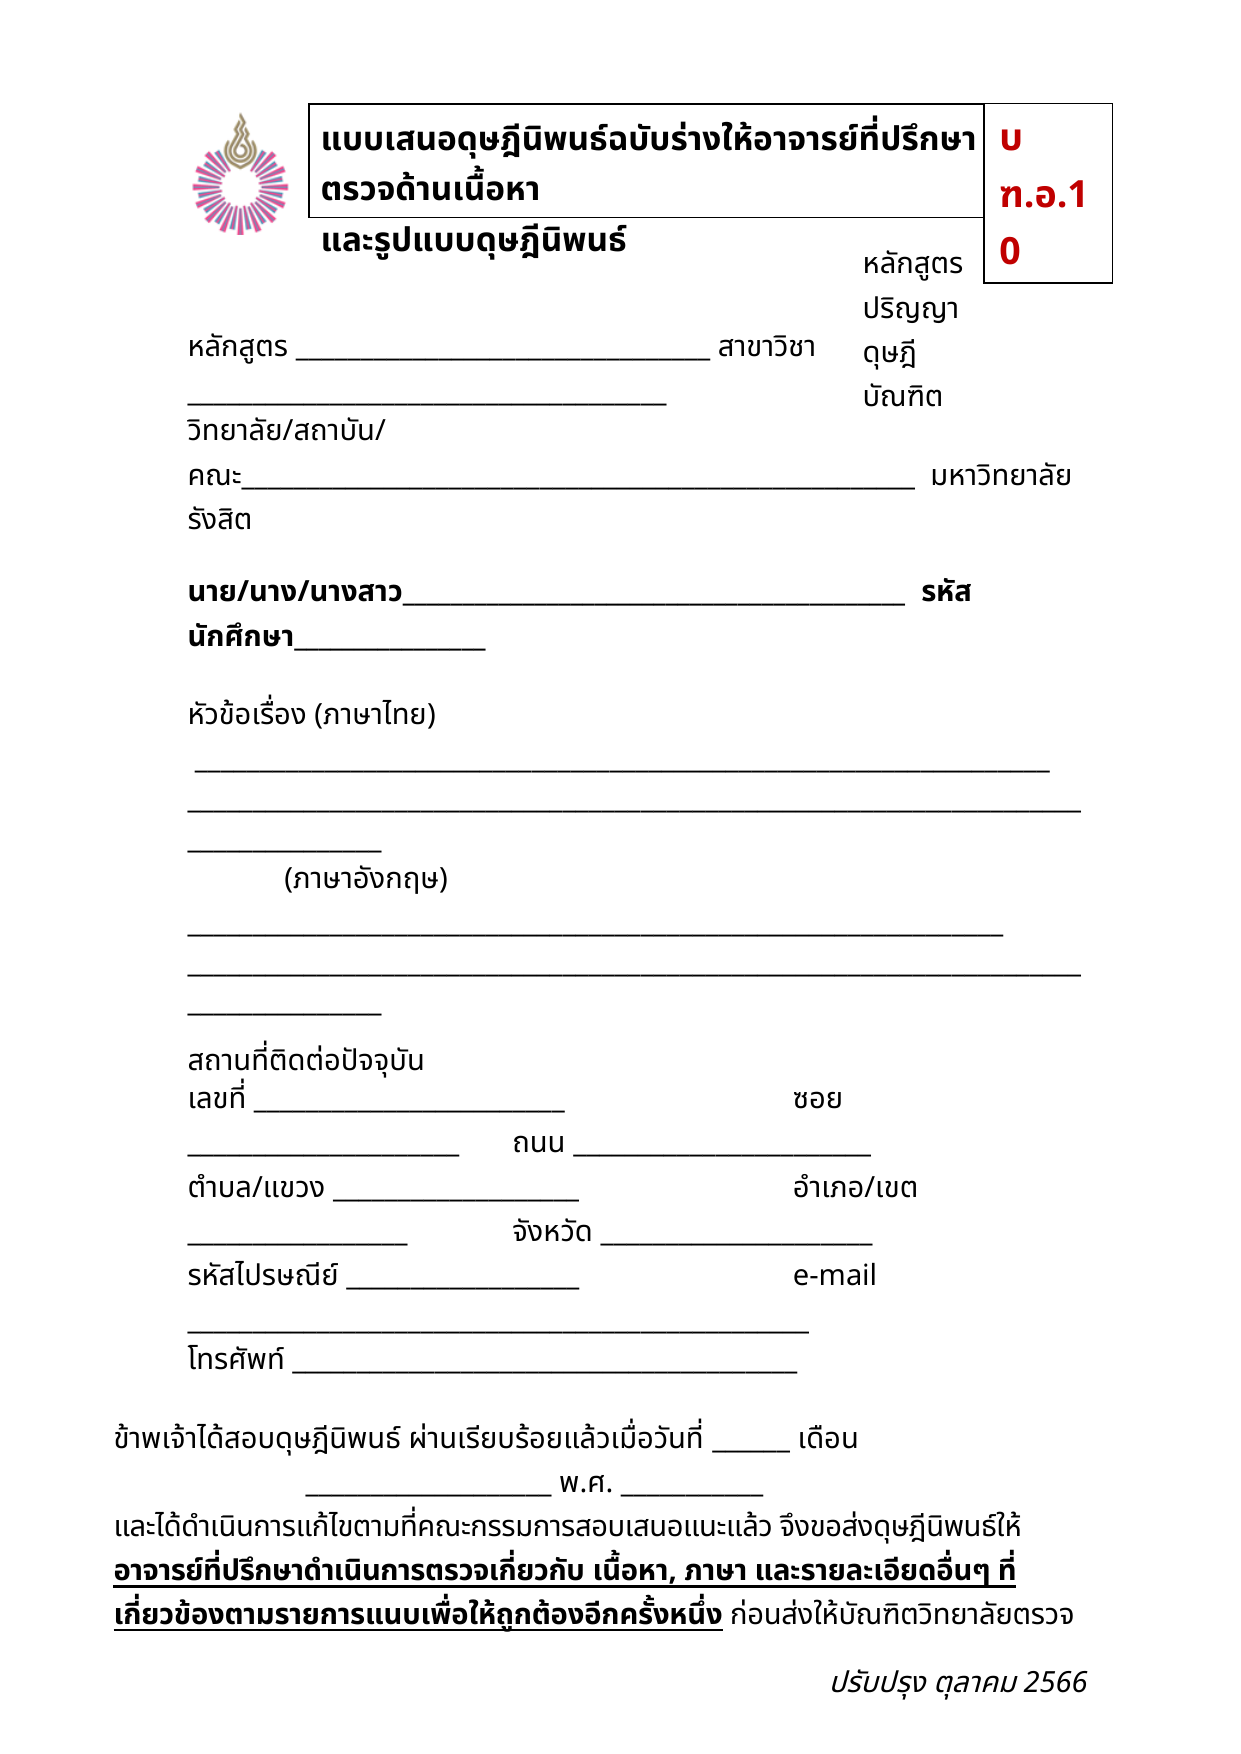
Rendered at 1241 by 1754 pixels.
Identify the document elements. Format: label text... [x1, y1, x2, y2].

text นาย/นาง/นางสาว__________________________________________ รหัสนักศึกษา________________ [187, 571, 1087, 659]
text เลขที่ ________________________ ซอย _____________________ ถนน _______________________ [187, 1077, 1087, 1166]
table_header แบบเสนอดุษฎีนิพนธ์ฉบับร่างให้อาจารย์ที่ปรึกษาตรวจด้านเนื้อหา และรูปแบบดุษฎีนิพนธ์ [310, 105, 983, 217]
table_header แบบเสนอดุษฎีนิพนธ์ฉบับร่างให้อาจารย์ที่ปรึกษาตรวจด้านเนื้อหา และรูปแบบดุษฎีนิพนธ์ [309, 218, 1033, 326]
text ตำบล/แขวง ___________________ อำเภอ/เขต _________________ จังหวัด _____________________ [187, 1166, 1087, 1254]
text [113, 1506, 1087, 1638]
text วิทยาลัย/สถาบัน/คณะ____________________________________________________ มหาวิทยาลัยรังสิต [187, 409, 1087, 542]
text โทรศัพท์ _______________________________________ [158, 1338, 1087, 1383]
text รหัสไปรษณีย์ __________________ e-mail ________________________________________________ [187, 1254, 1087, 1338]
text สถานที่ติดต่อปัจจุบัน [187, 1043, 1087, 1077]
text หลักสูตร ________________________________ สาขาวิชา _____________________________________ [187, 326, 1087, 409]
text ข้าพเจ้าได้สอบดุษฎีนิพนธ์ ผ่านเรียบร้อยแล้วเมื่อวันที่ ______ เดือน ___________________ พ.ศ. ___________ [113, 1417, 1087, 1506]
text หัวข้อเรื่อง (ภาษาไทย) __________________________________________________________________ [187, 693, 1087, 777]
text ____________________________________________________________________________________ [187, 777, 1087, 857]
text (ภาษาอังกฤษ) _______________________________________________________________ [187, 857, 1087, 941]
text ____________________________________________________________________________________ [187, 941, 1087, 1020]
picture [177, 103, 304, 235]
table_header [176, 104, 309, 326]
